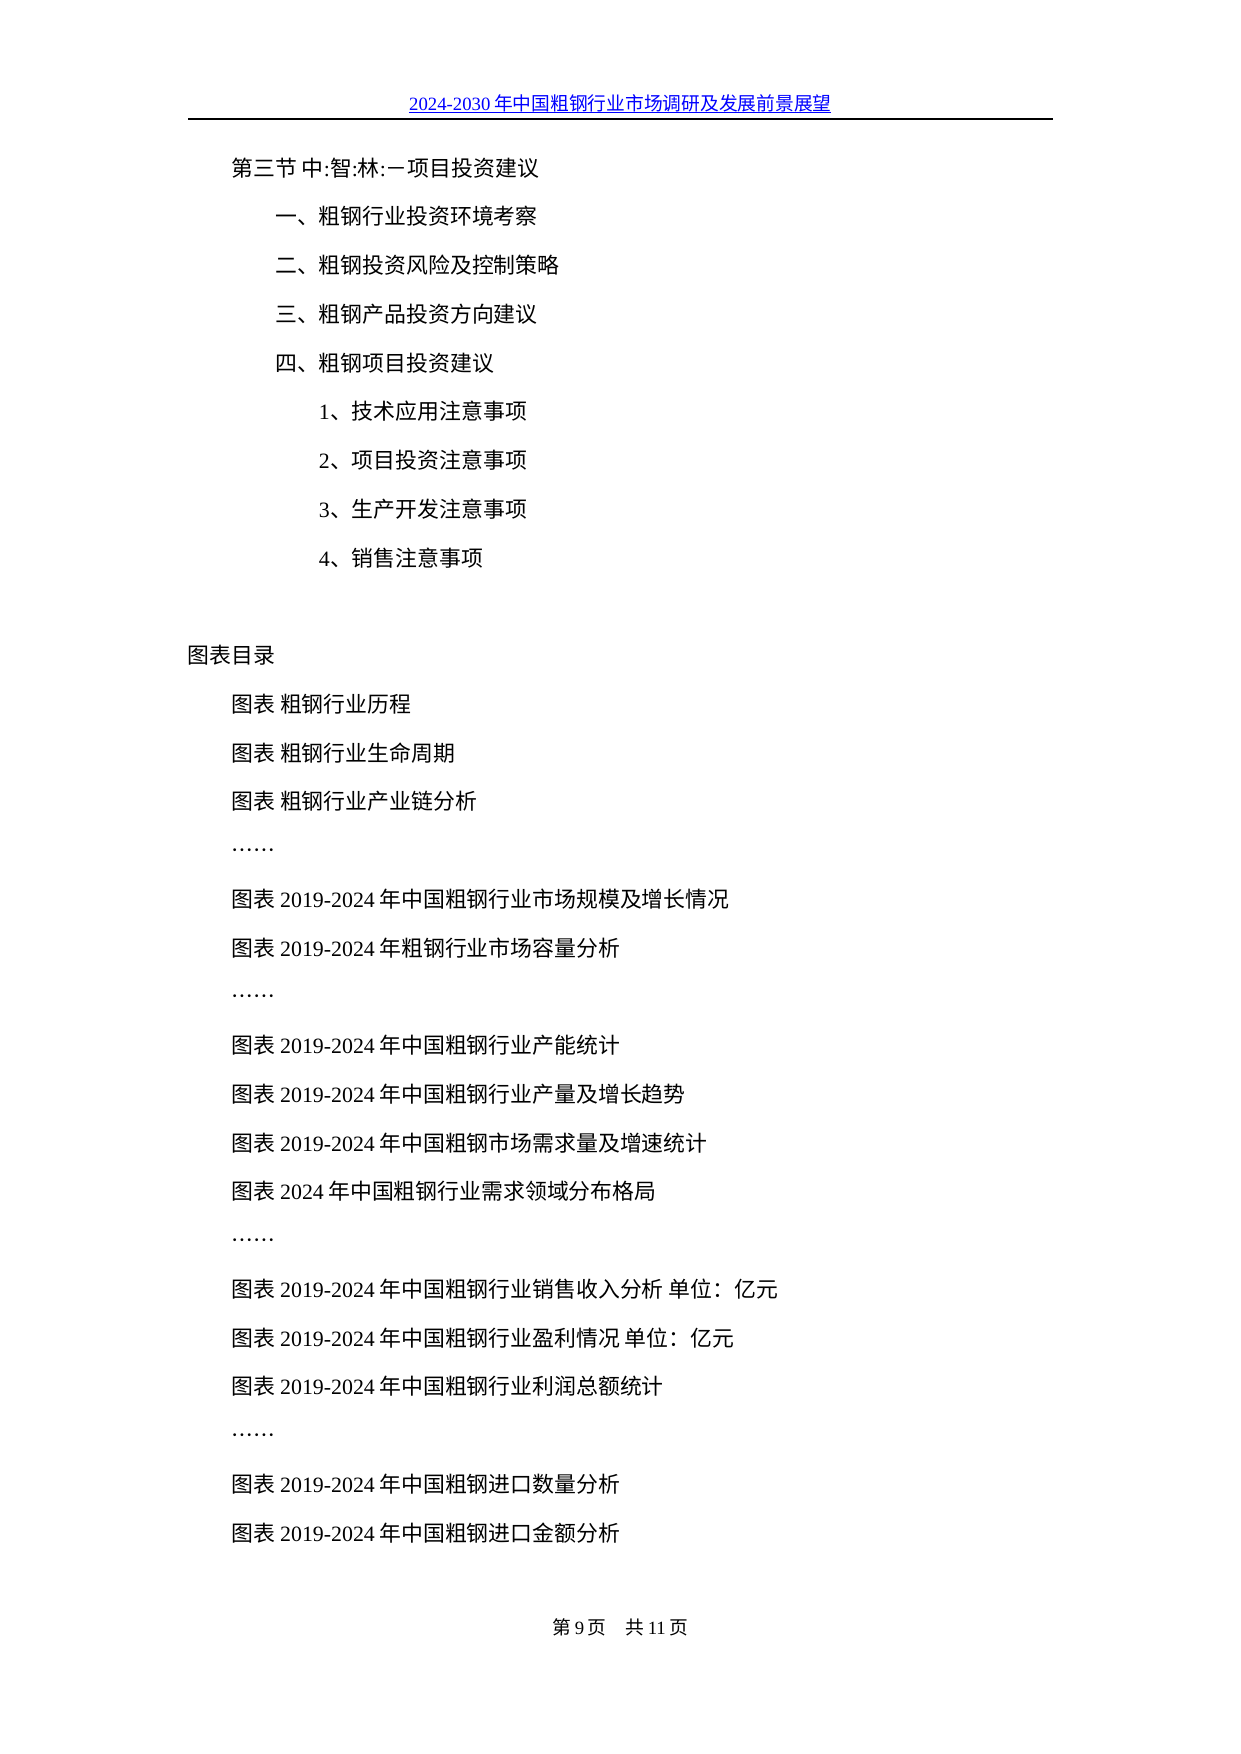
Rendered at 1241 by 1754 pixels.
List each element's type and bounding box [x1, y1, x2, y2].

text [187, 150, 1053, 1548]
